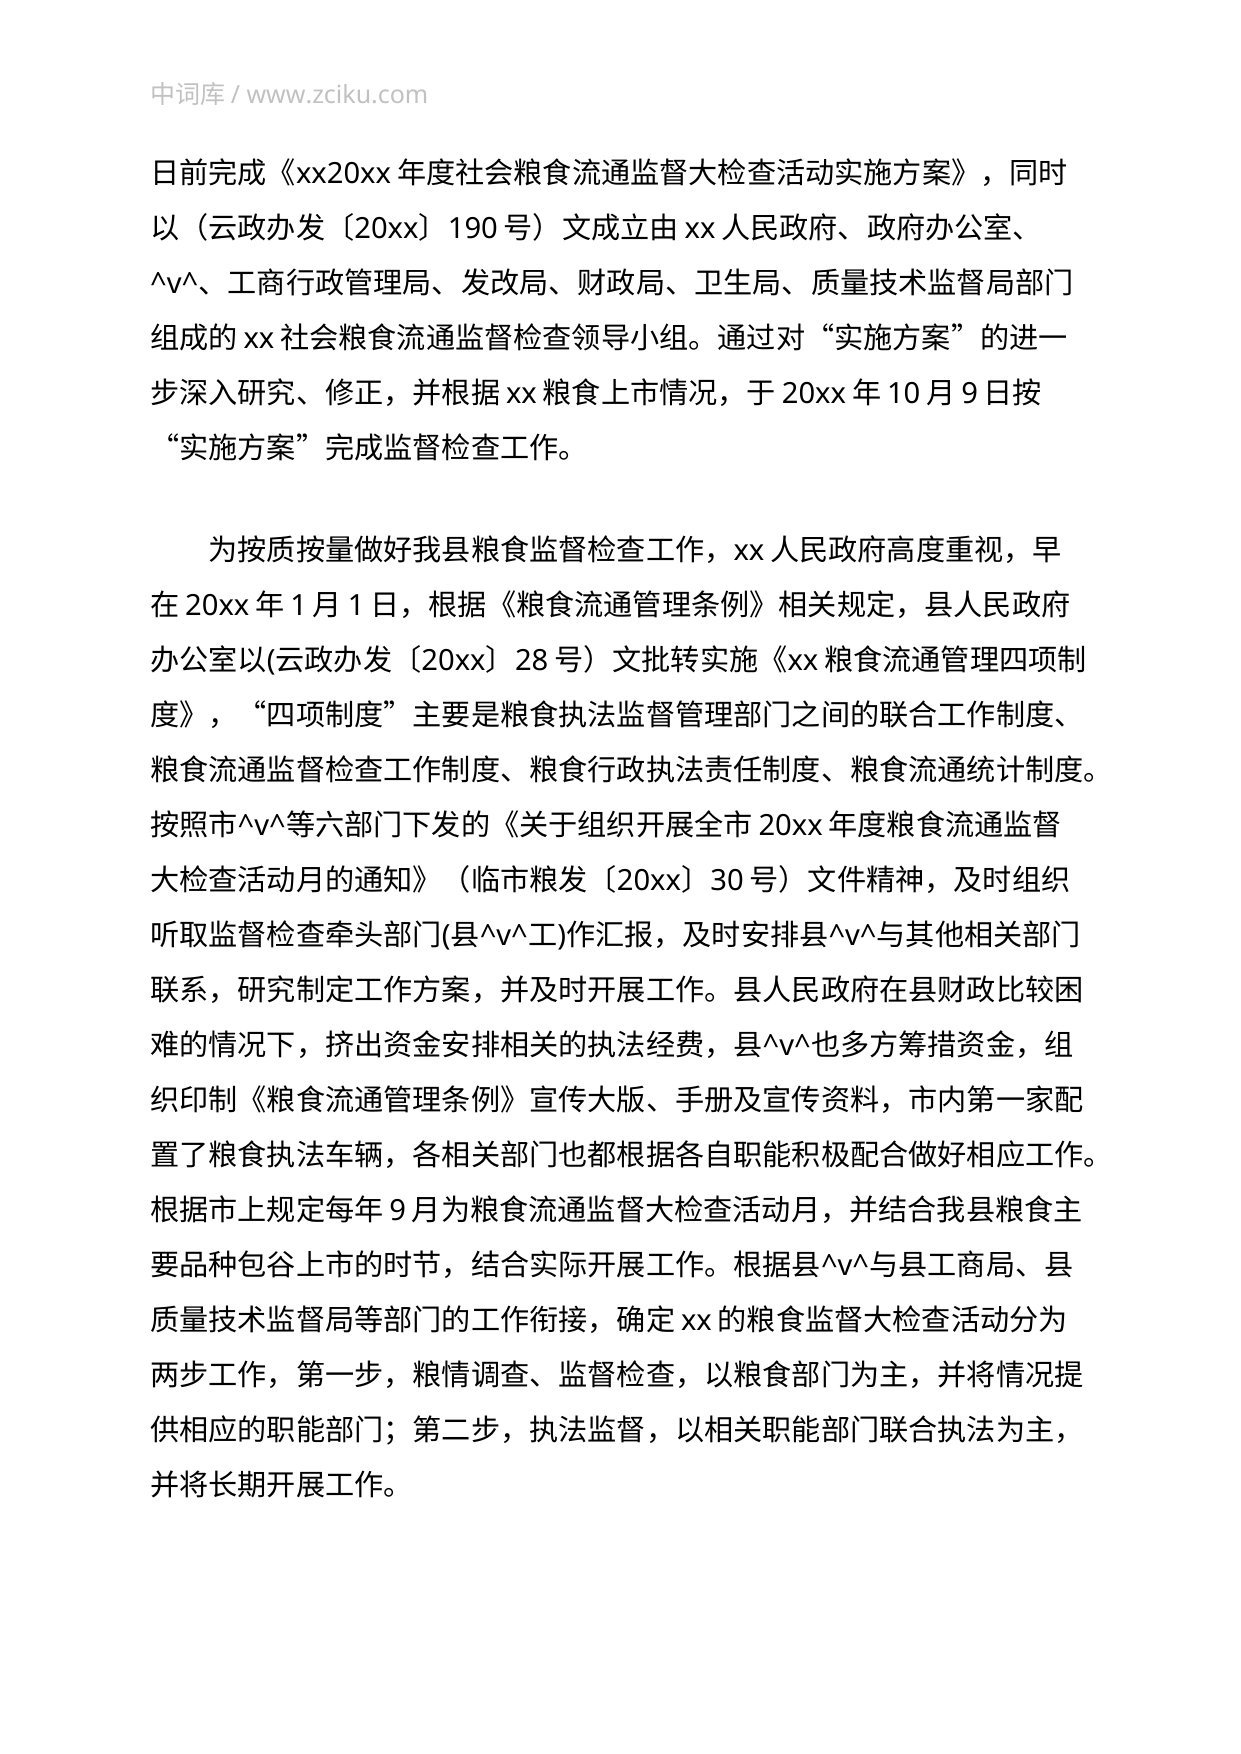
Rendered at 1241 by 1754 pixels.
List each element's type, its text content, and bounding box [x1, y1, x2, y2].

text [150, 150, 1090, 467]
text 为按质按量做好我县粮食监督检查工作，xx人民政府高度重视，早在20xx年1月1日，根据《粮食流通管理条例》相关规定，县人民政府办公室以(云政办发〔20xx〕28号）文批转实施《xx粮食流通管理四项制度》，“四项制度”主要是粮食执法监督管理部门之间的联合工作制度、粮食流通监督检查工作制度、粮食行政执法责任制度、粮食流通统计制度。按照市^v^等六部门下发的《关于组织开展全市20xx年度粮食流通监督大检查活动月的通知》（临市粮发〔20xx〕30号）文件精神，及时组织听取监督检查牵头部门(县^v^工)作汇报，及时安排县^v^与其他相关部门联系，研究制定工作方案，并及时开展工作。县人民政府在县财政比较困难的情况下，挤出资金安排相关的执法经费，县^v^也多方筹措资金，组织印制《粮食流通管理条例》宣传大版、手册及宣传资料，市内第一家配置了粮食执法车辆，各相关部门也都根据各自职能积极配合做好相应工作。根据市上规定每年9月为粮食流通监督大检查活动月，并结合我县粮食主要品种包谷上市的时节，结合实际开展工作。根据县^v^与县工商局、县质量技术监督局等部门的工作衔接，确定xx的粮食监督大检查活动分为两步工作，第一步，粮情调查、监督检查，以粮食部门为主，并将情况提供相应的职能部门；第二步，执法监督，以相关职能部门联合执法为主，并将长期开展工作。 [150, 527, 1090, 1503]
